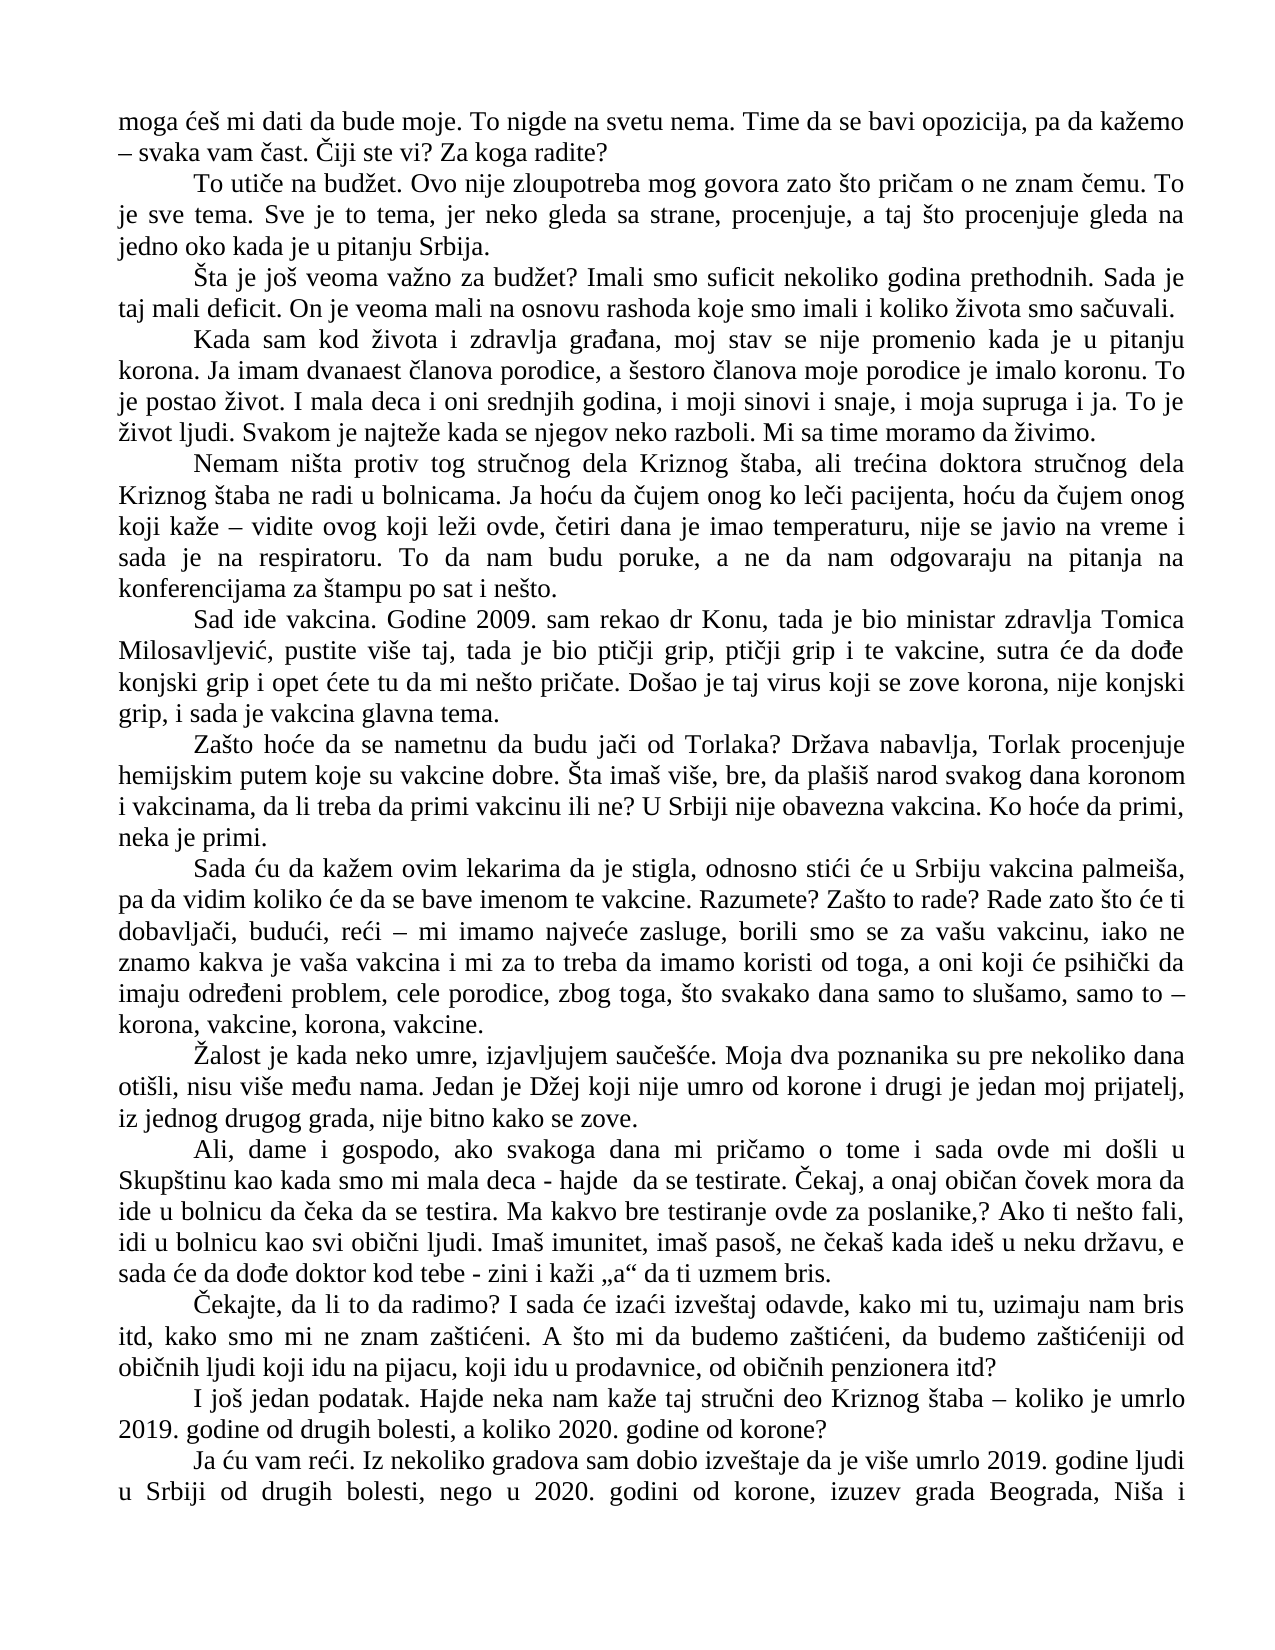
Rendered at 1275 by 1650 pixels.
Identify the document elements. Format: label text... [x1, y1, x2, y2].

text Čekajte, da li to da radimo? I sada će izaći izveštaj odavde, kako mi tu, uzimaju nam bris itd, kako smo mi ne znam zaštićeni. A što mi da budemo zaštićeni, da budemo zaštićeniji od običnih ljudi koji idu na pijacu, koji idu u prodavnice, od običnih penzionera itd? [118, 1288, 1186, 1382]
text Sada ću da kažem ovim lekarima da je stigla, odnosno stići će u Srbiju vakcina palmeiša, pa da vidim koliko će da se bave imenom te vakcine. Razumete? Zašto to rade? Rade zato što će ti dobavljači, budući, reći – mi imamo najveće zasluge, borili smo se za vašu vakcinu, iako ne znamo kakva je vaša vakcina i mi za to treba da imamo koristi od toga, a oni koji će psihički da imaju određeni problem, cele porodice, zbog toga, što svakako dana samo to slušamo, samo to – korona, vakcine, korona, vakcine. [118, 852, 1186, 1039]
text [118, 1444, 1186, 1507]
text Žalost je kada neko umre, izjavljujem saučešće. Moja dva poznanika su pre nekoliko dana otišli, nisu više među nama. Jedan je Džej koji nije umro od korone i drugi je jedan moj prijatelj, iz jednog drugog grada, nije bitno kako se zove. [118, 1039, 1186, 1133]
text To utiče na budžet. Ovo nije zloupotreba mog govora zato što pričam o ne znam čemu. To je sve tema. Sve je to tema, jer neko gleda sa strane, procenjuje, a taj što procenjuje gleda na jedno oko kada je u pitanju Srbija. [118, 167, 1186, 261]
text Kada sam kod života i zdravlja građana, moj stav se nije promenio kada je u pitanju korona. Ja imam dvanaest članova porodice, a šestoro članova moje porodice je imalo koronu. To je postao život. I mala deca i oni srednjih godina, i moji sinovi i snaje, i moja supruga i ja. To je život ljudi. Svakom je najteže kada se njegov neko razboli. Mi sa time moramo da živimo. [118, 323, 1186, 448]
text Sad ide vakcina. Godine 2009. sam rekao dr Konu, tada je bio ministar zdravlja Tomica Milosavljević, pustite više taj, tada je bio ptičji grip, ptičji grip i te vakcine, sutra će da dođe konjski grip i opet ćete tu da mi nešto pričate. Došao je taj virus koji se zove korona, nije konjski grip, i sada je vakcina glavna tema. [118, 603, 1186, 728]
text Ali, dame i gospodo, ako svakoga dana mi pričamo o tome i sada ovde mi došli u Skupštinu kao kada smo mi mala deca - hajde da se testirate. Čekaj, a onaj običan čovek mora da ide u bolnicu da čeka da se testira. Ma kakvo bre testiranje ovde za poslanike,? Ako ti nešto fali, idi u bolnicu kao svi obični ljudi. Imaš imunitet, imaš pasoš, ne čekaš kada ideš u neku državu, e sada će da dođe doktor kod tebe - zini i kaži „a“ da ti uzmem bris. [118, 1133, 1186, 1288]
text Nemam ništa protiv tog stručnog dela Kriznog štaba, ali trećina doktora stručnog dela Kriznog štaba ne radi u bolnicama. Ja hoću da čujem onog ko leči pacijenta, hoću da čujem onog koji kaže – vidite ovog koji leži ovde, četiri dana je imao temperaturu, nije se javio na vreme i sada je na respiratoru. To da nam budu poruke, a ne da nam odgovaraju na pitanja na konferencijama za štampu po sat i nešto. [118, 448, 1186, 603]
text I još jedan podatak. Hajde neka nam kaže taj stručni deo Kriznog štaba – koliko je umrlo 2019. godine od drugih bolesti, a koliko 2020. godine od korone? [118, 1382, 1186, 1444]
text Šta je još veoma važno za budžet? Imali smo suficit nekoliko godina prethodnih. Sada je taj mali deficit. On je veoma mali na osnovu rashoda koje smo imali i koliko života smo sačuvali. [118, 261, 1186, 323]
text Zašto hoće da se nametnu da budu jači od Torlaka? Država nabavlja, Torlak procenjuje hemijskim putem koje su vakcine dobre. Šta imaš više, bre, da plašiš narod svakog dana koronom i vakcinama, da li treba da primi vakcinu ili ne? U Srbiji nije obavezna vakcina. Ko hoće da primi, neka je primi. [118, 728, 1186, 852]
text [118, 105, 1186, 167]
